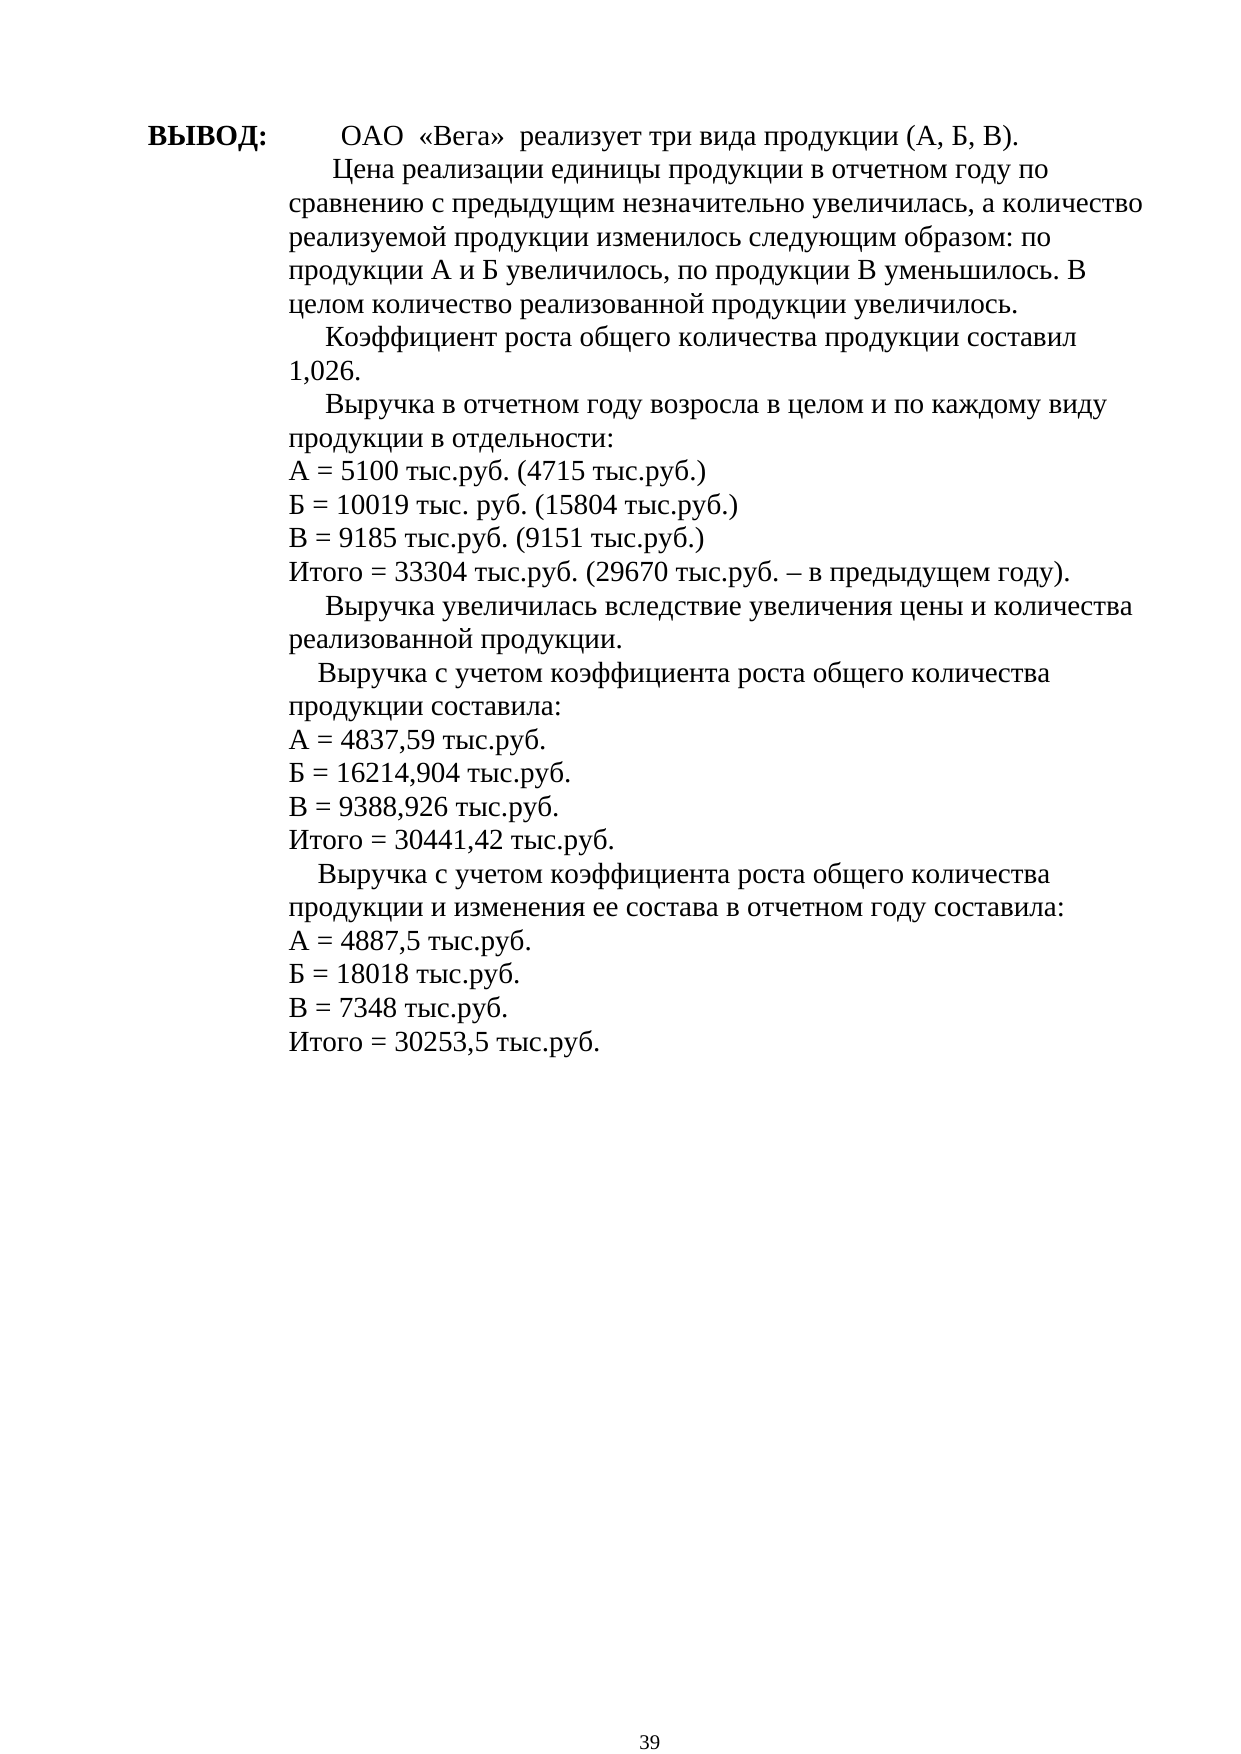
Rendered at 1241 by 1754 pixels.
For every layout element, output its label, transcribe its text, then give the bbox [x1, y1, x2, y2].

text Коэффициент роста общего количества продукции составил 1,026. [288, 319, 1152, 386]
text Б = 10019 тыс. руб. (15804 тыс.руб.) [288, 487, 1152, 521]
text ВЫВОД: ОАО «Вега» реализует три вида продукции (А, Б, В). [148, 118, 1152, 152]
text Выручка с учетом коэффициента роста общего количества продукции составила: [288, 655, 1152, 722]
text А = 4887,5 тыс.руб. [288, 923, 1152, 957]
text Цена реализации единицы продукции в отчетном году по сравнению с предыдущим незначительно увеличилась, а количество реализуемой продукции изменилось следующим образом: по продукции А и Б увеличилось, по продукции В уменьшилось. В целом количество реализованной продукции увеличилось. [288, 152, 1152, 319]
text Б = 16214,904 тыс.руб. [288, 755, 1152, 789]
text В = 9388,926 тыс.руб. [288, 789, 1152, 822]
text А = 5100 тыс.руб. (4715 тыс.руб.) [288, 453, 1152, 487]
text А = 4837,59 тыс.руб. [288, 722, 1152, 755]
text Выручка увеличилась вследствие увеличения цены и количества реализованной продукции. [288, 588, 1152, 655]
text Выручка с учетом коэффициента роста общего количества продукции и изменения ее состава в отчетном году составила: [288, 856, 1152, 923]
text Итого = 30441,42 тыс.руб. [288, 822, 1152, 856]
text Итого = 33304 тыс.руб. (29670 тыс.руб. – в предыдущем году). [288, 554, 1152, 588]
text Выручка в отчетном году возросла в целом и по каждому виду продукции в отдельности: [288, 386, 1152, 453]
text Б = 18018 тыс.руб. [288, 957, 1152, 990]
text Итого = 30253,5 тыс.руб. [288, 1024, 1152, 1057]
text В = 7348 тыс.руб. [288, 990, 1152, 1024]
text В = 9185 тыс.руб. (9151 тыс.руб.) [288, 521, 1152, 554]
